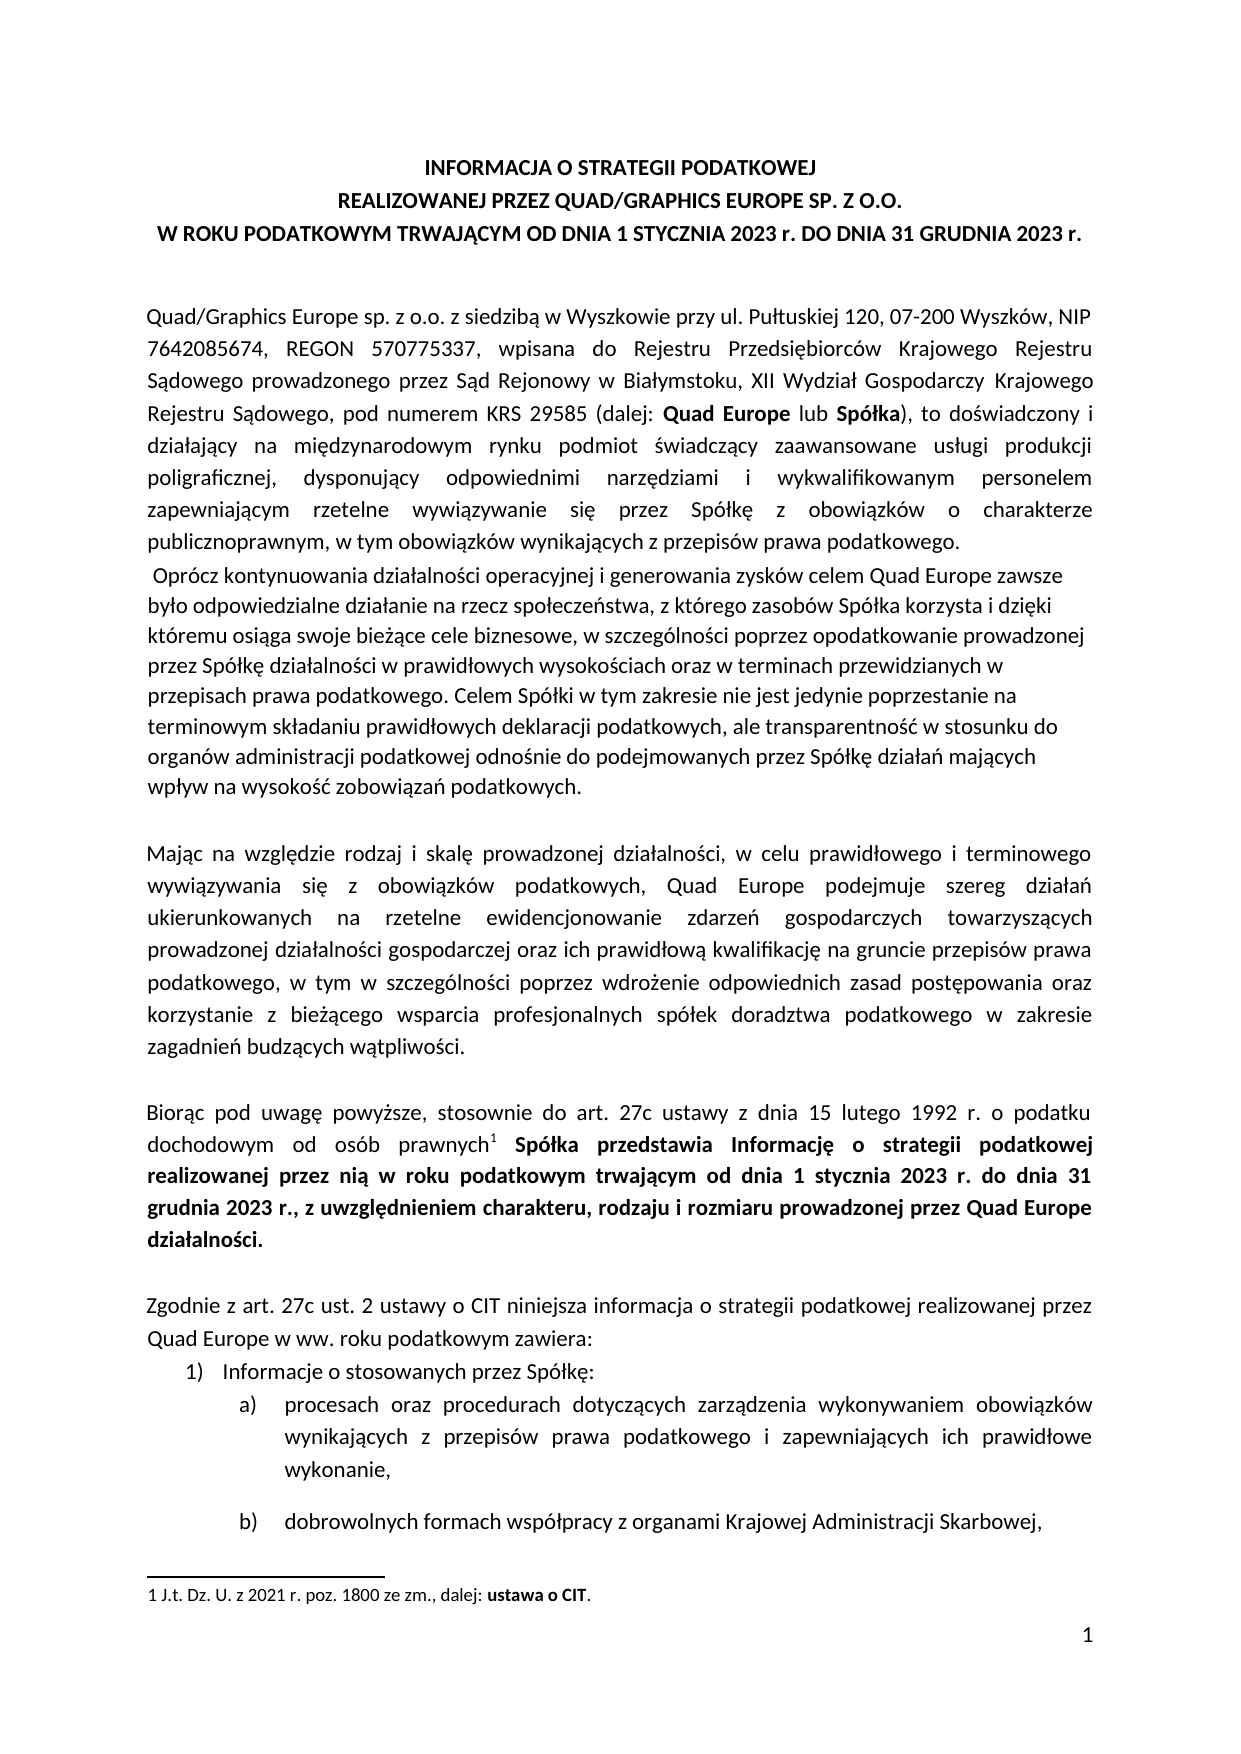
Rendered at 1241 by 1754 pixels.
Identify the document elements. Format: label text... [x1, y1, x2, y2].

text Oprócz kontynuowania działalności operacyjnej i generowania zysków celem Quad Europe zawsze było odpowiedzialne działanie na rzecz społeczeństwa, z którego zasobów Spółka korzysta i dzięki któremu osiąga swoje bieżące cele biznesowe, w szczególności poprzez opodatkowanie prowadzonej przez Spółkę działalności w prawidłowych wysokościach oraz w terminach przewidzianych w przepisach prawa podatkowego. Celem Spółki w tym zakresie nie jest jedynie poprzestanie na terminowym składaniu prawidłowych deklaracji podatkowych, ale transparentność w stosunku do organów administracji podatkowej odnośnie do podejmowanych przez Spółkę działań mających wpływ na wysokość zobowiązań podatkowych. [147, 561, 1093, 800]
list Informacje o stosowanych przez Spółkę: [185, 1357, 1093, 1385]
text Zgodnie z art. 27c ust. 2 ustawy o CIT niniejsza informacja o strategii podatkowej realizowanej przez Quad Europe w ww. roku podatkowym zawiera: [146, 1291, 1093, 1352]
list dobrowolnych formach współpracy z organami Krajowej Administracji Skarbowej, [239, 1507, 1093, 1535]
list procesach oraz procedurach dotyczących zarządzenia wykonywaniem obowiązków wynikających z przepisów prawa podatkowego i zapewniających ich prawidłowe wykonanie, [239, 1390, 1093, 1483]
text REALIZOWANEJ PRZEZ QUAD/GRAPHICS EUROPE SP. Z O.O. [147, 186, 1093, 214]
text INFORMACJA O STRATEGII PODATKOWEJ [147, 153, 1093, 181]
text Mając na względzie rodzaj i skalę prowadzonej działalności, w celu prawidłowego i terminowego wywiązywania się z obowiązków podatkowych, Quad Europe podejmuje szereg działań ukierunkowanych na rzetelne ewidencjonowanie zdarzeń gospodarczych towarzyszących prowadzonej działalności gospodarczej oraz ich prawidłową kwalifikację na gruncie przepisów prawa podatkowego, w tym w szczególności poprzez wdrożenie odpowiednich zasad postępowania oraz korzystanie z bieżącego wsparcia profesjonalnych spółek doradztwa podatkowego w zakresie zagadnień budzących wątpliwości. [146, 839, 1093, 1060]
text W ROKU PODATKOWYM TRWAJĄCYM OD DNIA 1 STYCZNIA 2023 r. DO DNIA 31 GRUDNIA 2023 r. [157, 219, 1093, 247]
text Biorąc pod uwagę powyższe, stosownie do art. 27c ustawy z dnia 15 lutego 1992 r. o podatku dochodowym od osób prawnych Spółka przedstawia Informację o strategii podatkowej realizowanej przez nią w roku podatkowym trwającym od dnia 1 stycznia 2023 r. do dnia 31 grudnia 2023 r., z uwzględnieniem charakteru, rodzaju i rozmiaru prowadzonej przez Quad Europe działalności. [146, 1098, 1093, 1253]
text Quad/Graphics Europe sp. z o.o. z siedzibą w Wyszkowie przy ul. Pułtuskiej 120, 07-200 Wyszków, NIP 7642085674, REGON 570775337, wpisana do Rejestru Przedsiębiorców Krajowego Rejestru Sądowego prowadzonego przez Sąd Rejonowy w Białymstoku, XII Wydział Gospodarczy Krajowego Rejestru Sądowego, pod numerem KRS 29585 (dalej: Quad Europe lub Spółka), to doświadczony i działający na międzynarodowym rynku podmiot świadczący zaawansowane usługi produkcji poligraficznej, dysponujący odpowiednimi narzędziami i wykwalifikowanym personelem zapewniającym rzetelne wywiązywanie się przez Spółkę z obowiązków o charakterze publicznoprawnym, w tym obowiązków wynikających z przepisów prawa podatkowego. [146, 302, 1093, 555]
